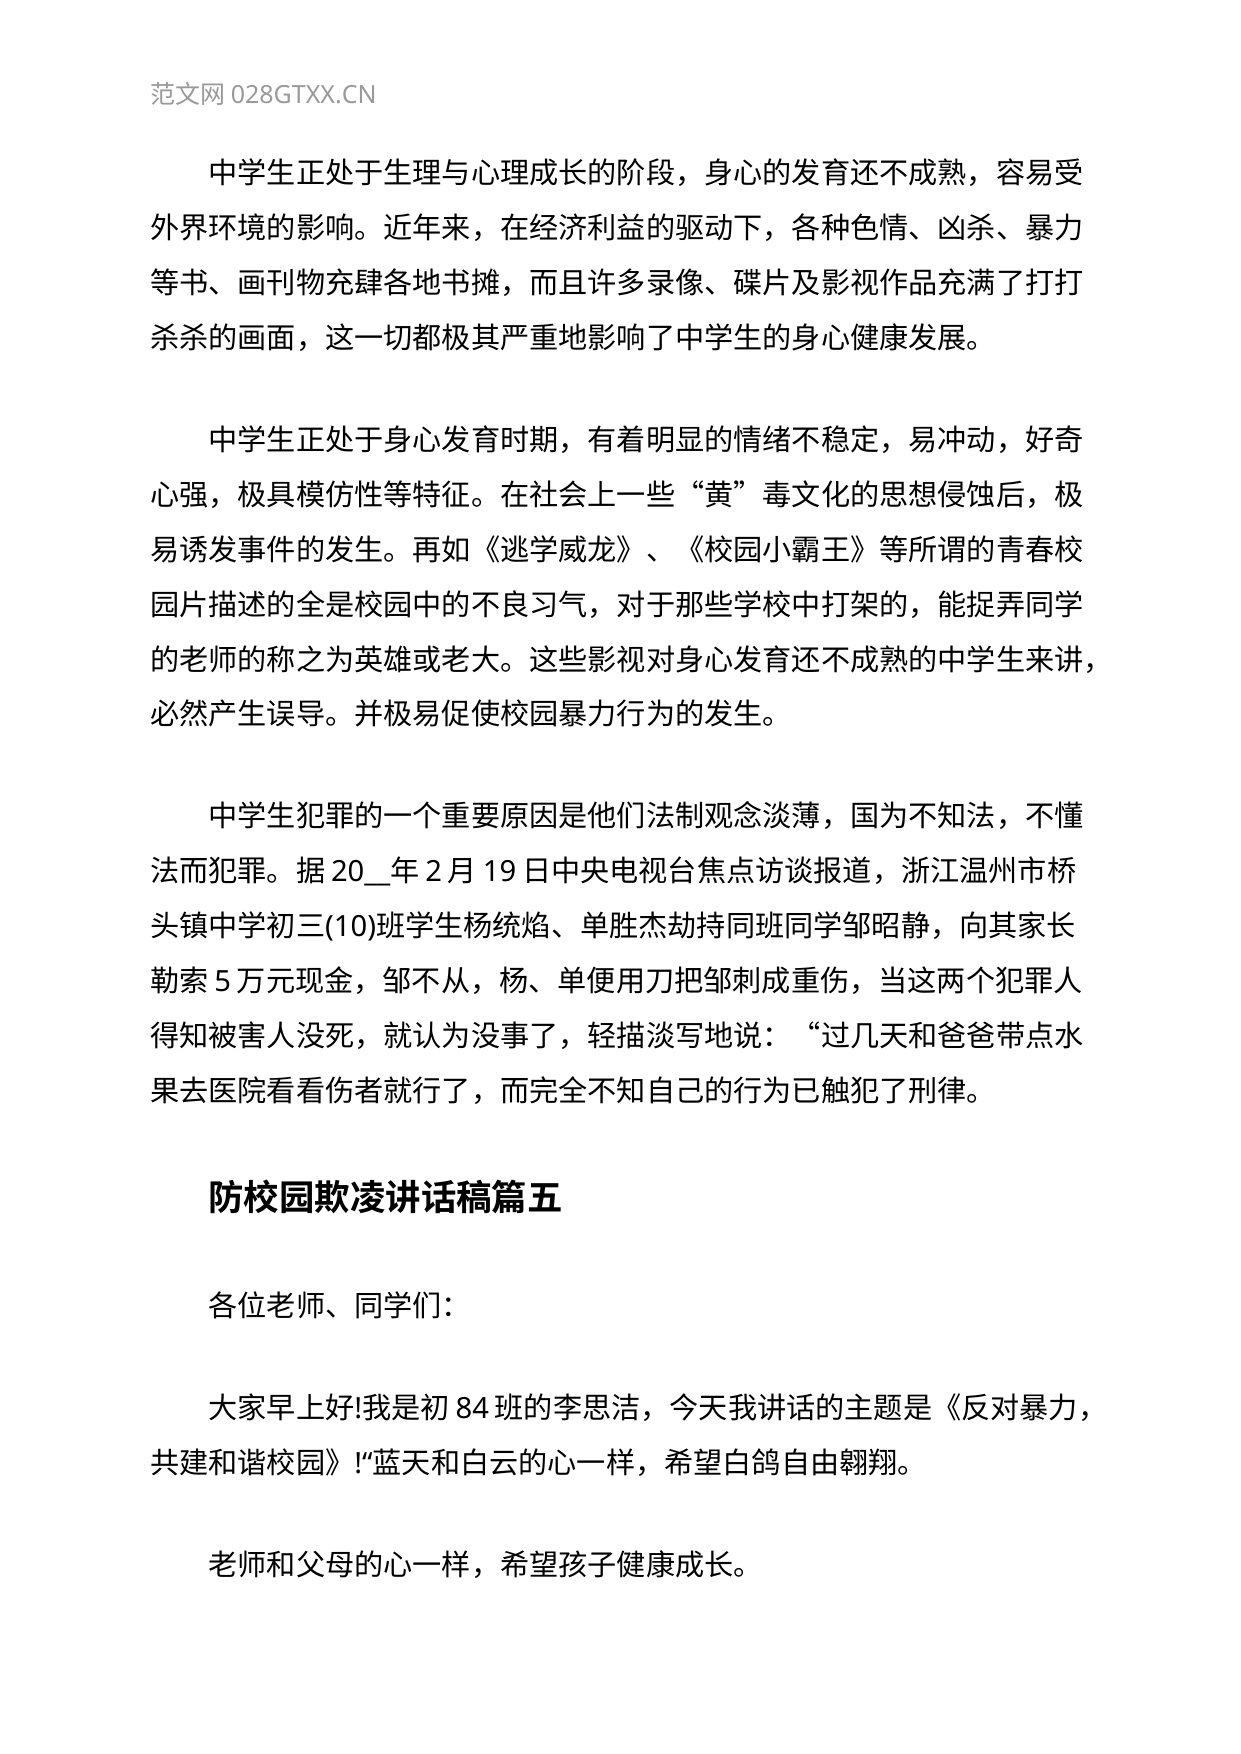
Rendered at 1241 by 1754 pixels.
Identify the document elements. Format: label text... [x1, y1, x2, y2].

text 各位老师、同学们： [150, 1283, 1090, 1325]
text 大家早上好!我是初84班的李思洁，今天我讲话的主题是《反对暴力，共建和谐校园》!“蓝天和白云的心一样，希望白鸽自由翱翔。 [150, 1384, 1090, 1482]
text 老师和父母的心一样，希望孩子健康成长。 [150, 1541, 1090, 1584]
text 中学生正处于身心发育时期，有着明显的情绪不稳定，易冲动，好奇心强，极具模仿性等特征。在社会上一些“黄”毒文化的思想侵蚀后，极易诱发事件的发生。再如《逃学威龙》、《校园小霸王》等所谓的青春校园片描述的全是校园中的不良习气，对于那些学校中打架的，能捉弄同学的老师的称之为英雄或老大。这些影视对身心发育还不成熟的中学生来讲，必然产生误导。并极易促使校园暴力行为的发生。 [150, 416, 1090, 733]
text 防校园欺凌讲话稿篇五 [150, 1169, 1090, 1221]
text 中学生犯罪的一个重要原因是他们法制观念淡薄，国为不知法，不懂法而犯罪。据20__年2月19日中央电视台焦点访谈报道，浙江温州市桥头镇中学初三(10)班学生杨统焰、单胜杰劫持同班同学邹昭静，向其家长勒索5万元现金，邹不从，杨、单便用刀把邹刺成重伤，当这两个犯罪人得知被害人没死，就认为没事了，轻描淡写地说：“过几天和爸爸带点水果去医院看看伤者就行了，而完全不知自己的行为已触犯了刑律。 [150, 793, 1090, 1110]
text 中学生正处于生理与心理成长的阶段，身心的发育还不成熟，容易受外界环境的影响。近年来，在经济利益的驱动下，各种色情、凶杀、暴力等书、画刊物充肆各地书摊，而且许多录像、碟片及影视作品充满了打打杀杀的画面，这一切都极其严重地影响了中学生的身心健康发展。 [150, 150, 1090, 357]
